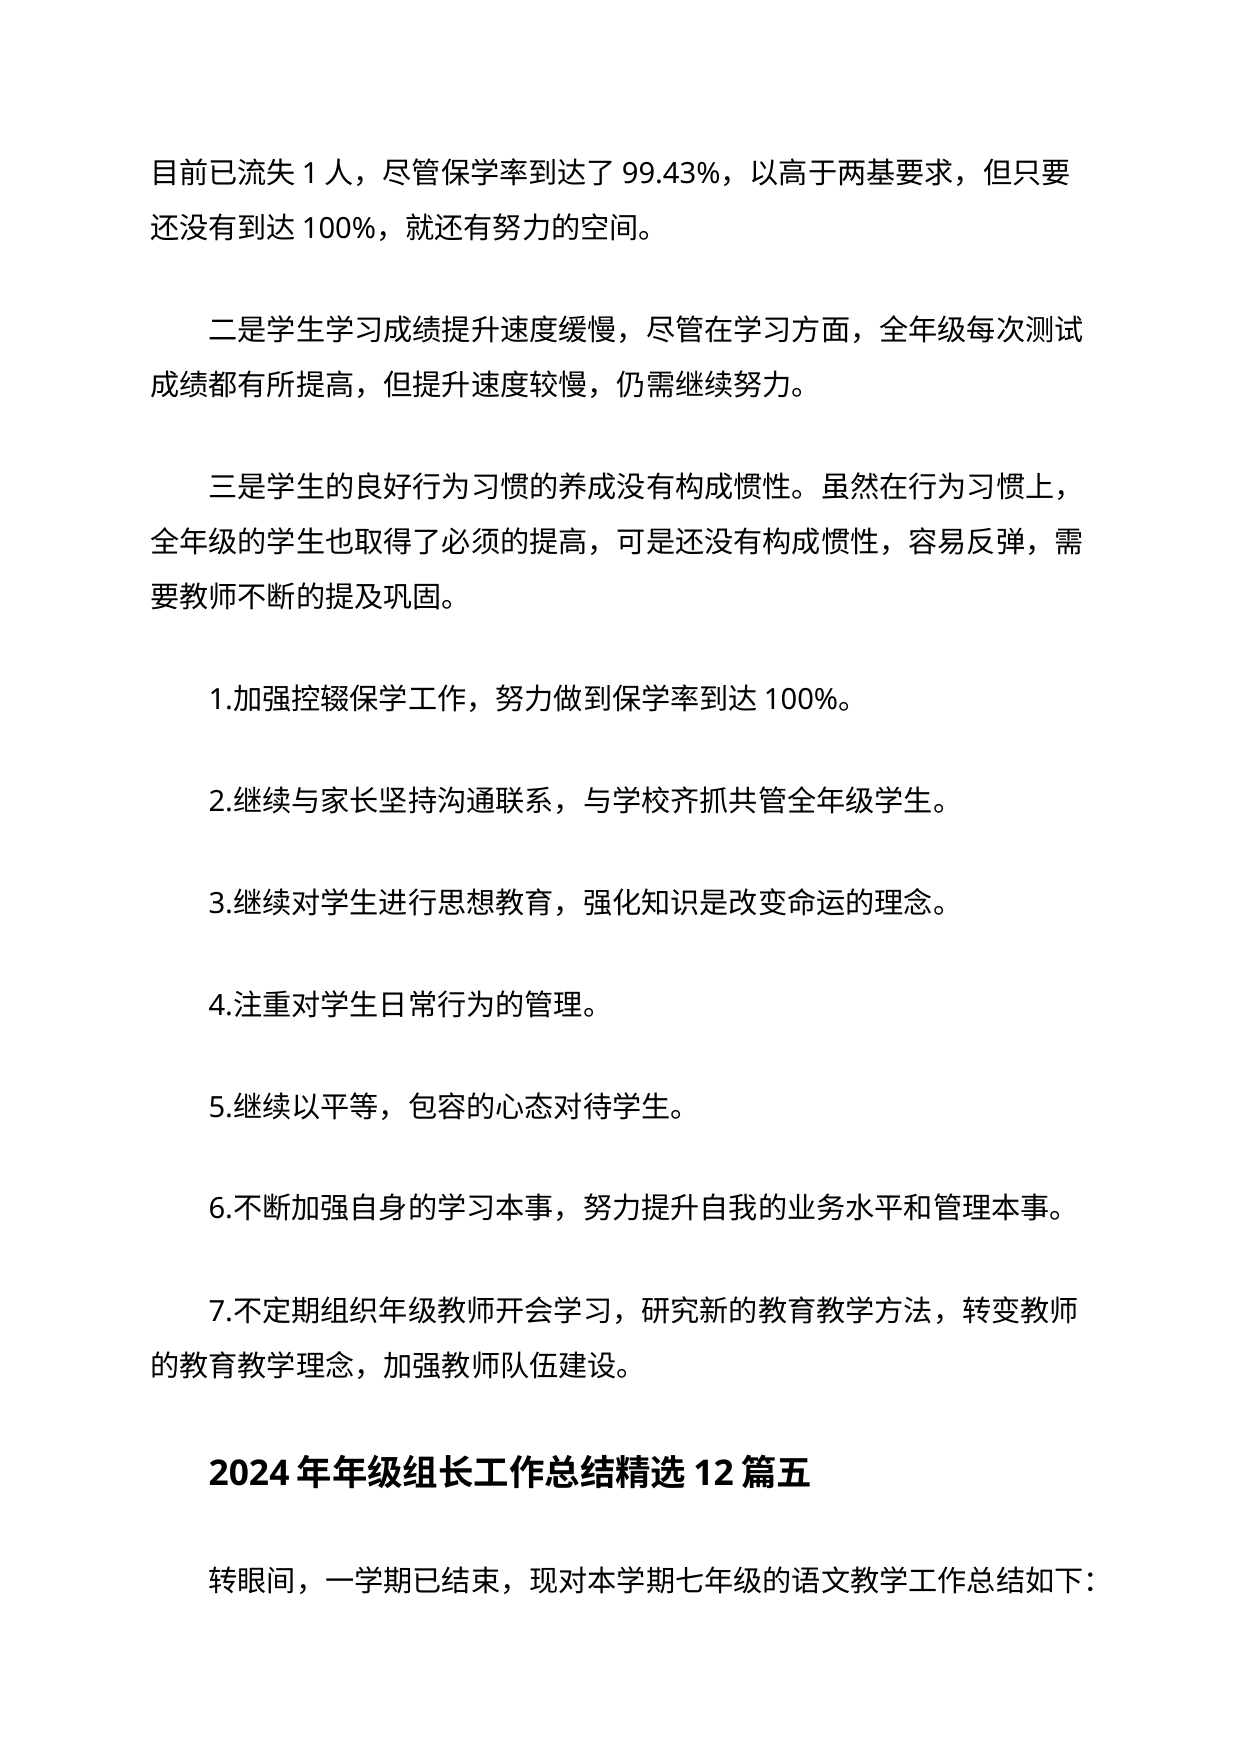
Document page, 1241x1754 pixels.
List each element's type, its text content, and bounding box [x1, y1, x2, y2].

text 4.注重对学生日常行为的管理。 [150, 981, 1090, 1023]
text 5.继续以平等，包容的心态对待学生。 [150, 1083, 1090, 1126]
text 2.继续与家长坚持沟通联系，与学校齐抓共管全年级学生。 [150, 777, 1090, 819]
text 7.不定期组织年级教师开会学习，研究新的教育教学方法，转变教师的教育教学理念，加强教师队伍建设。 [150, 1287, 1090, 1384]
text 3.继续对学生进行思想教育，强化知识是改变命运的理念。 [150, 879, 1090, 922]
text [150, 150, 1090, 247]
text 6.不断加强自身的学习本事，努力提升自我的业务水平和管理本事。 [150, 1185, 1090, 1227]
text 二是学生学习成绩提升速度缓慢，尽管在学习方面，全年级每次测试成绩都有所提高，但提升速度较慢，仍需继续努力。 [150, 307, 1090, 404]
text 2024年年级组长工作总结精选12篇五 [150, 1444, 1090, 1495]
text 1.加强控辍保学工作，努力做到保学率到达100%。 [150, 675, 1090, 718]
text 转眼间，一学期已结束，现对本学期七年级的语文教学工作总结如下： [150, 1557, 1090, 1600]
text 三是学生的良好行为习惯的养成没有构成惯性。虽然在行为习惯上，全年级的学生也取得了必须的提高，可是还没有构成惯性，容易反弹，需要教师不断的提及巩固。 [150, 464, 1090, 616]
